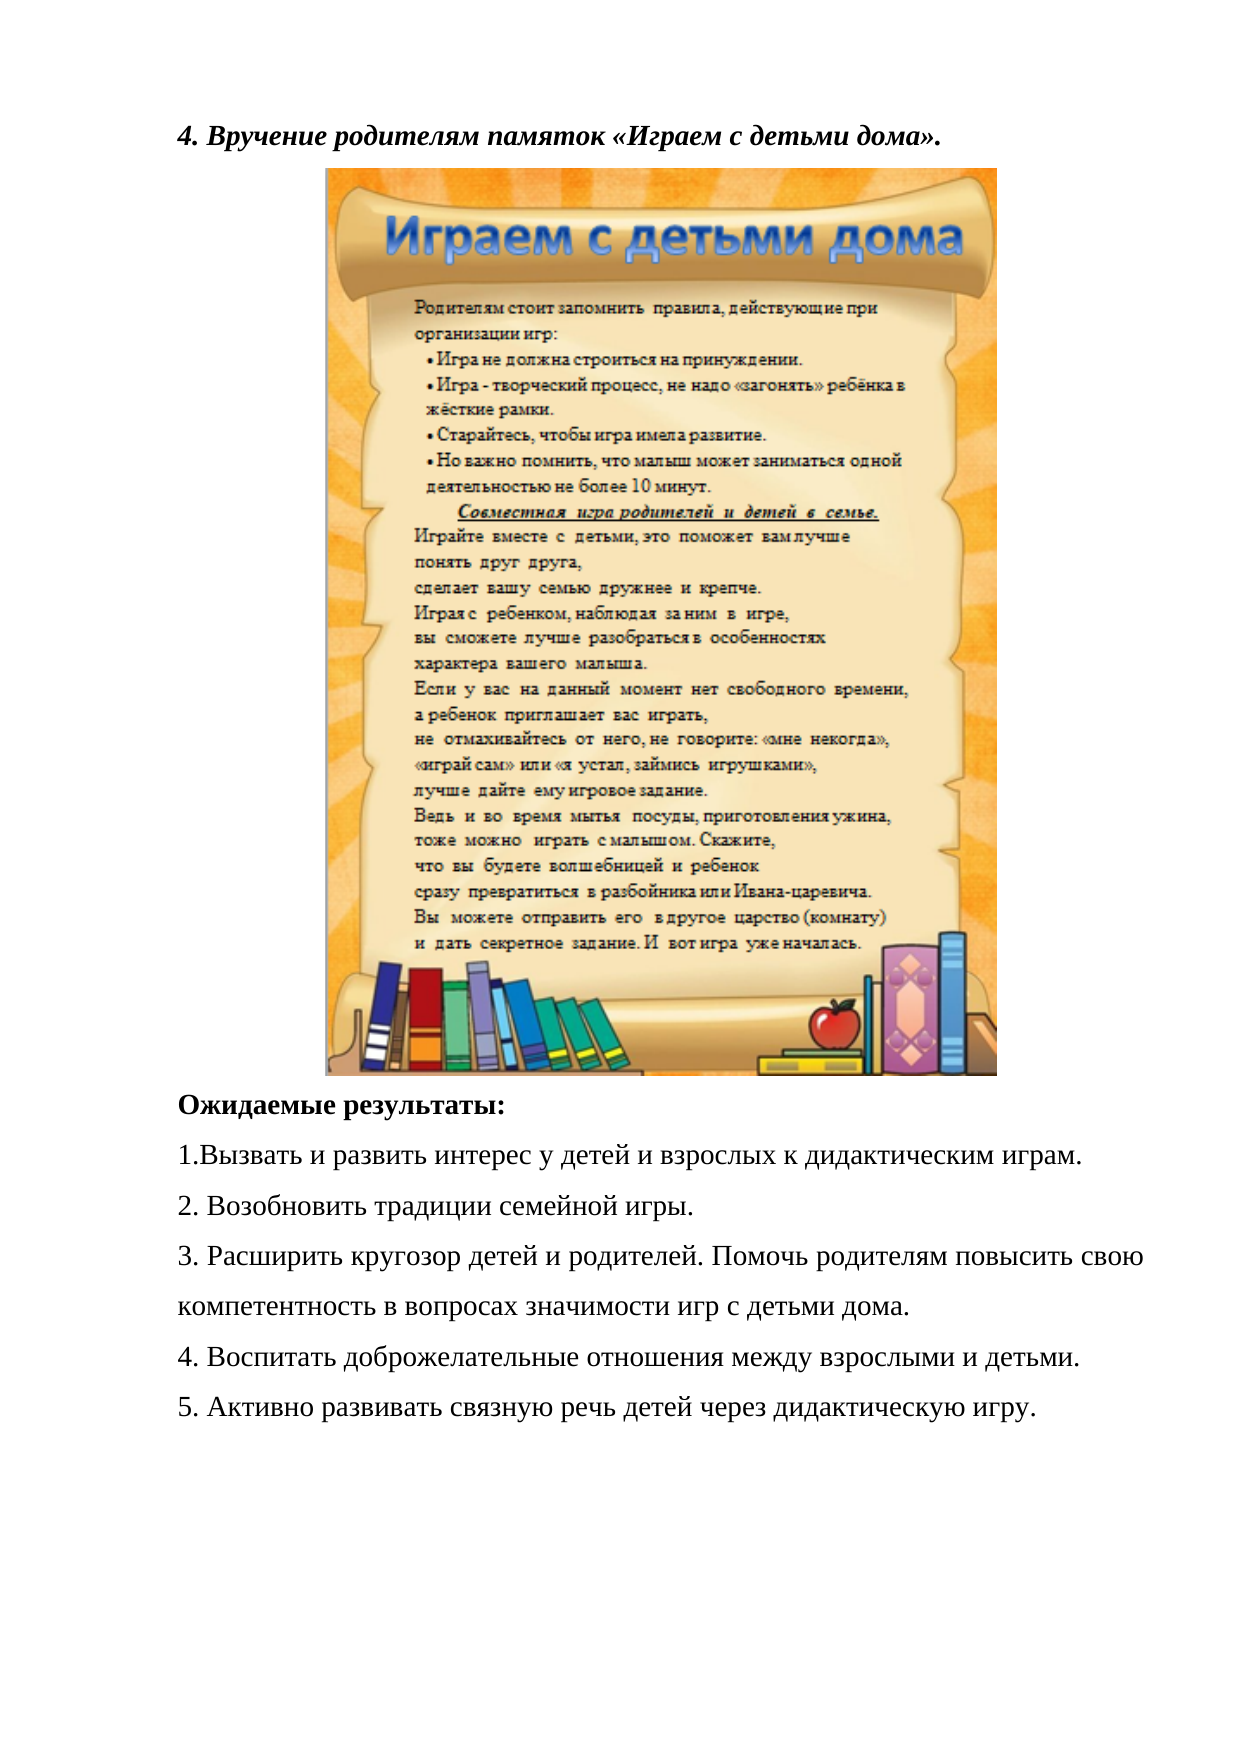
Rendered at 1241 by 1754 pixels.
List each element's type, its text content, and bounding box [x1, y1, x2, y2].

text Ожидаемые результаты: [177, 1087, 1145, 1121]
text 2. Возобновить традиции семейной игры. [177, 1188, 1145, 1221]
text 3. Расширить кругозор детей и родителей. Помочь родителям повысить свою компетентность в вопросах значимости игр с детьми дома. [177, 1238, 1145, 1322]
text 1.Вызвать и развить интерес у детей и взрослых к дидактическим играм. [177, 1137, 1145, 1171]
picture [325, 168, 997, 1076]
text 4. Воспитать доброжелательные отношения между взрослыми и детьми. [177, 1339, 1145, 1372]
text 5. Активно развивать связную речь детей через дидактическую игру. [177, 1389, 1145, 1422]
text 4. Вручение родителям памяток «Играем с детьми дома». [177, 118, 1145, 152]
